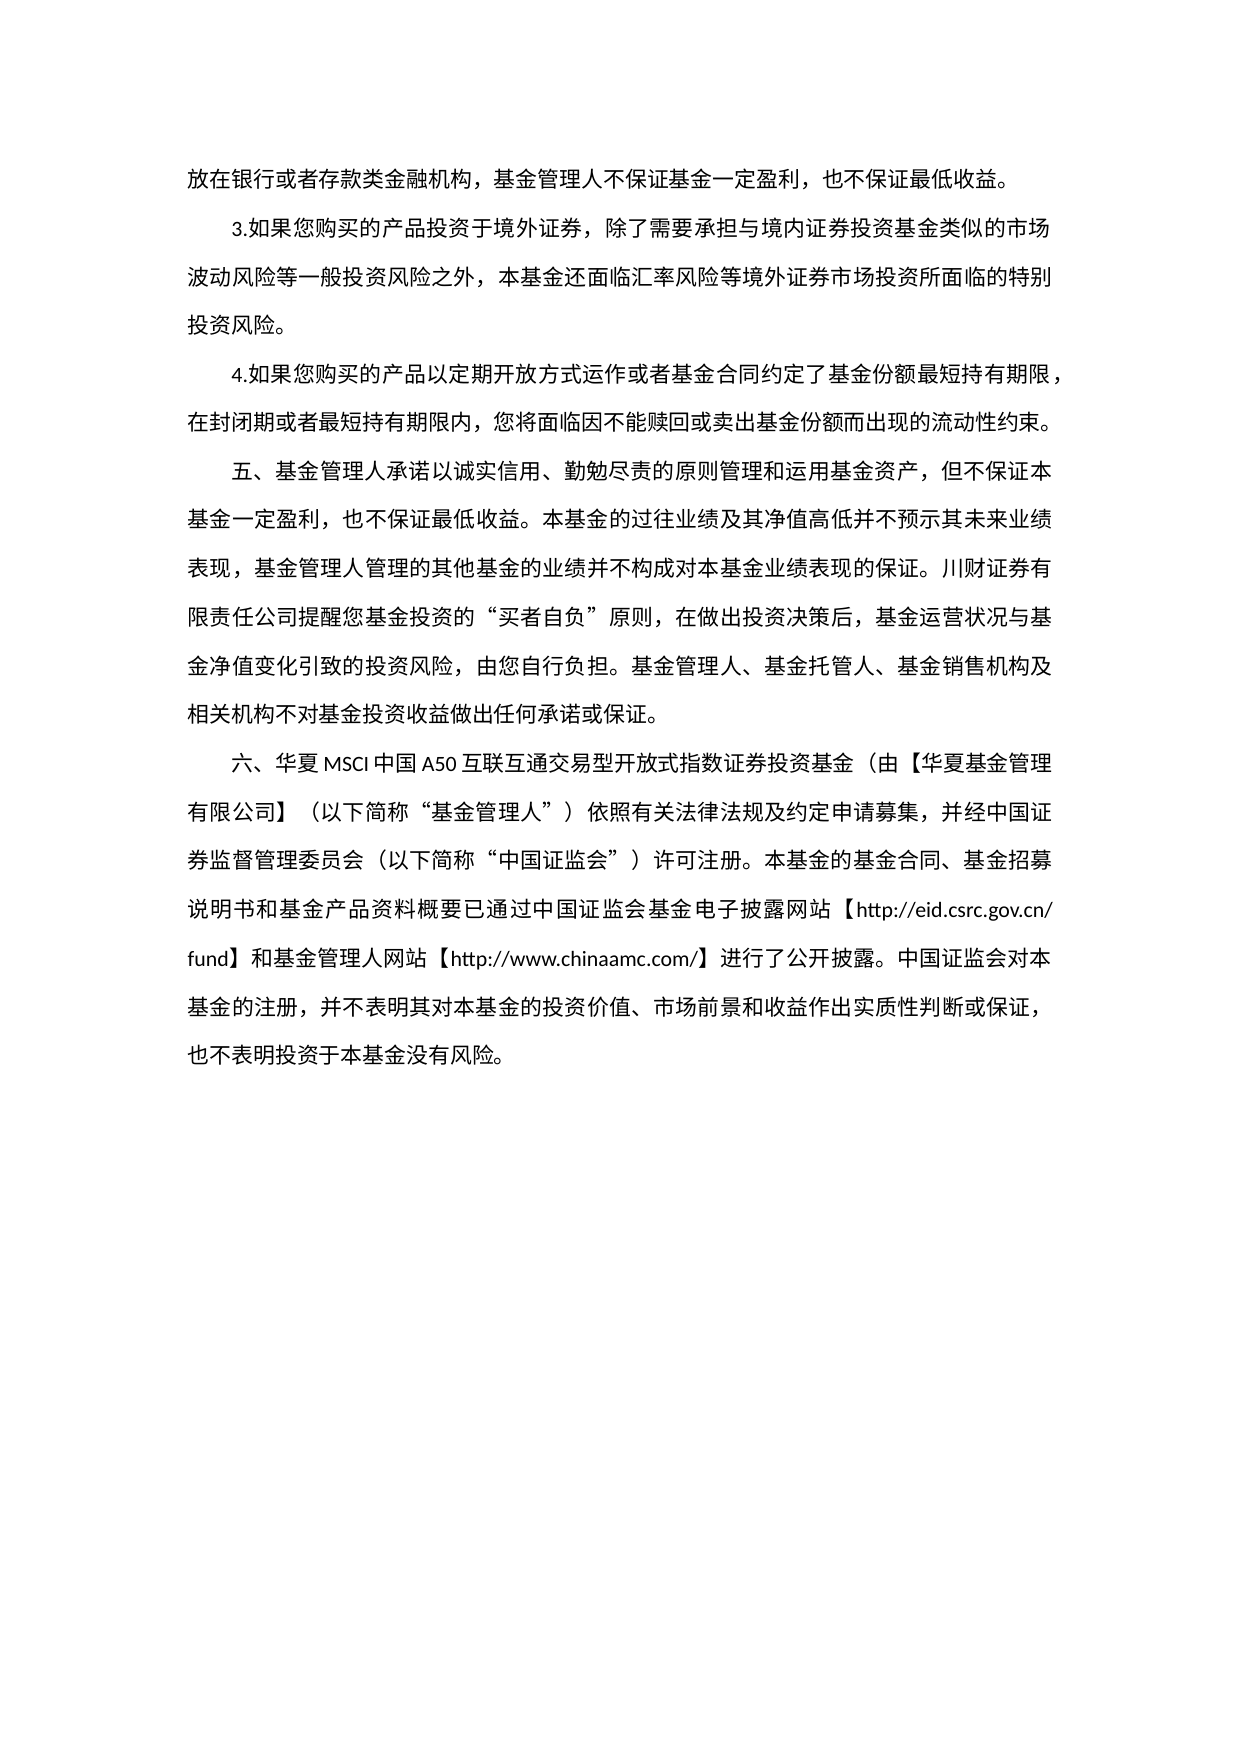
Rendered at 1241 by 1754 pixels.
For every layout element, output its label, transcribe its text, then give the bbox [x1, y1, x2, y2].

text 六、华夏MSCI中国A50互联互通交易型开放式指数证券投资基金（由【华夏基金管理有限公司】（以下简称“基金管理人”）依照有关法律法规及约定申请募集，并经中国证券监督管理委员会（以下简称“中国证监会”）许可注册。本基金的基金合同、基金招募说明书和基金产品资料概要已通过中国证监会基金电子披露网站【http://eid.csrc.gov.cn/fund】和基金管理人网站【http://www.chinaamc.com/】进行了公开披露。中国证监会对本基金的注册，并不表明其对本基金的投资价值、市场前景和收益作出实质性判断或保证，也不表明投资于本基金没有风险。 [187, 745, 1053, 1070]
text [187, 162, 1053, 194]
text 五、基金管理人承诺以诚实信用、勤勉尽责的原则管理和运用基金资产，但不保证本基金一定盈利，也不保证最低收益。本基金的过往业绩及其净值高低并不预示其未来业绩表现，基金管理人管理的其他基金的业绩并不构成对本基金业绩表现的保证。川财证券有限责任公司提醒您基金投资的“买者自负”原则，在做出投资决策后，基金运营状况与基金净值变化引致的投资风险，由您自行负担。基金管理人、基金托管人、基金销售机构及相关机构不对基金投资收益做出任何承诺或保证。 [187, 453, 1053, 729]
text 3.如果您购买的产品投资于境外证券，除了需要承担与境内证券投资基金类似的市场波动风险等一般投资风险之外，本基金还面临汇率风险等境外证券市场投资所面临的特别投资风险。 [187, 210, 1053, 340]
text 4.如果您购买的产品以定期开放方式运作或者基金合同约定了基金份额最短持有期限，在封闭期或者最短持有期限内，您将面临因不能赎回或卖出基金份额而出现的流动性约束。 [187, 356, 1053, 437]
